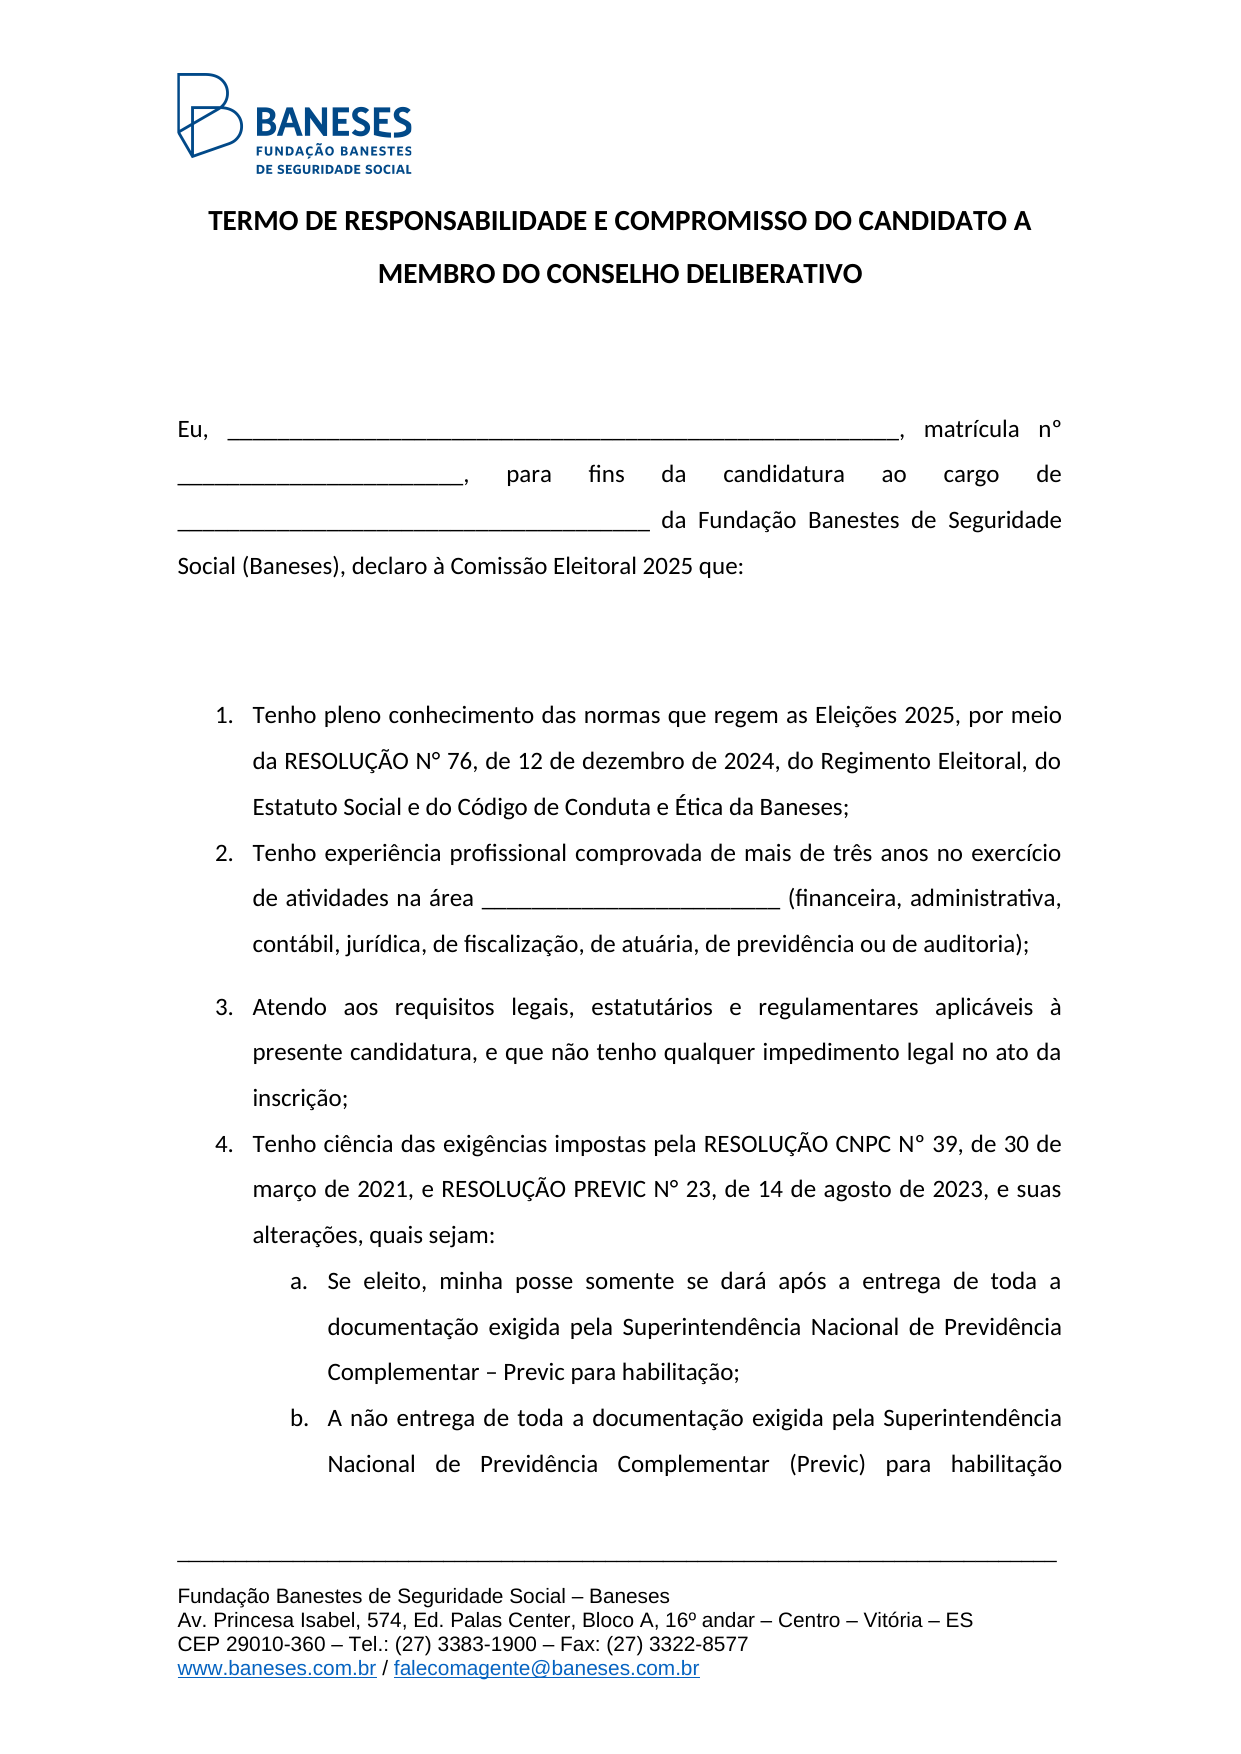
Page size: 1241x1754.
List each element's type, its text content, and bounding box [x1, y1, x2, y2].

text Eu, ______________________________________________________, matrícula nº _______________________, para fins da candidatura ao cargo de ______________________________________ da Fundação Banestes de Seguridade Social (Baneses), declaro à Comissão Eleitoral 2025 que: [177, 413, 1063, 580]
list Se eleito, minha posse somente se dará após a entrega de toda a documentação exigida pela Superintendência Nacional de Previdência Complementar – Previc para habilitação; [290, 1265, 1063, 1387]
text TERMO DE RESPONSABILIDADE E COMPROMISSO DO CANDIDATO A MEMBRO DO CONSELHO DELIBERATIVO [177, 202, 1063, 291]
list Atendo aos requisitos legais, estatutários e regulamentares aplicáveis à presente candidatura, e que não tenho qualquer impedimento legal no ato da inscrição; [215, 991, 1063, 1113]
list Tenho experiência profissional comprovada de mais de três anos no exercício de atividades na área ________________________ (financeira, administrativa, contábil, jurídica, de fiscalização, de atuária, de previdência ou de auditoria); [215, 837, 1063, 959]
picture [177, 73, 412, 174]
list Tenho ciência das exigências impostas pela RESOLUÇÃO CNPC Nº 39, de 30 de março de 2021, e RESOLUÇÃO PREVIC N° 23, de 14 de agosto de 2023, e suas alterações, quais sejam: [215, 1128, 1063, 1250]
list Tenho pleno conhecimento das normas que regem as Eleições 2025, por meio da RESOLUÇÃO N° 76, de 12 de dezembro de 2024, do Regimento Eleitoral, do Estatuto Social e do Código de Conduta e Ética da Baneses; [215, 700, 1063, 822]
